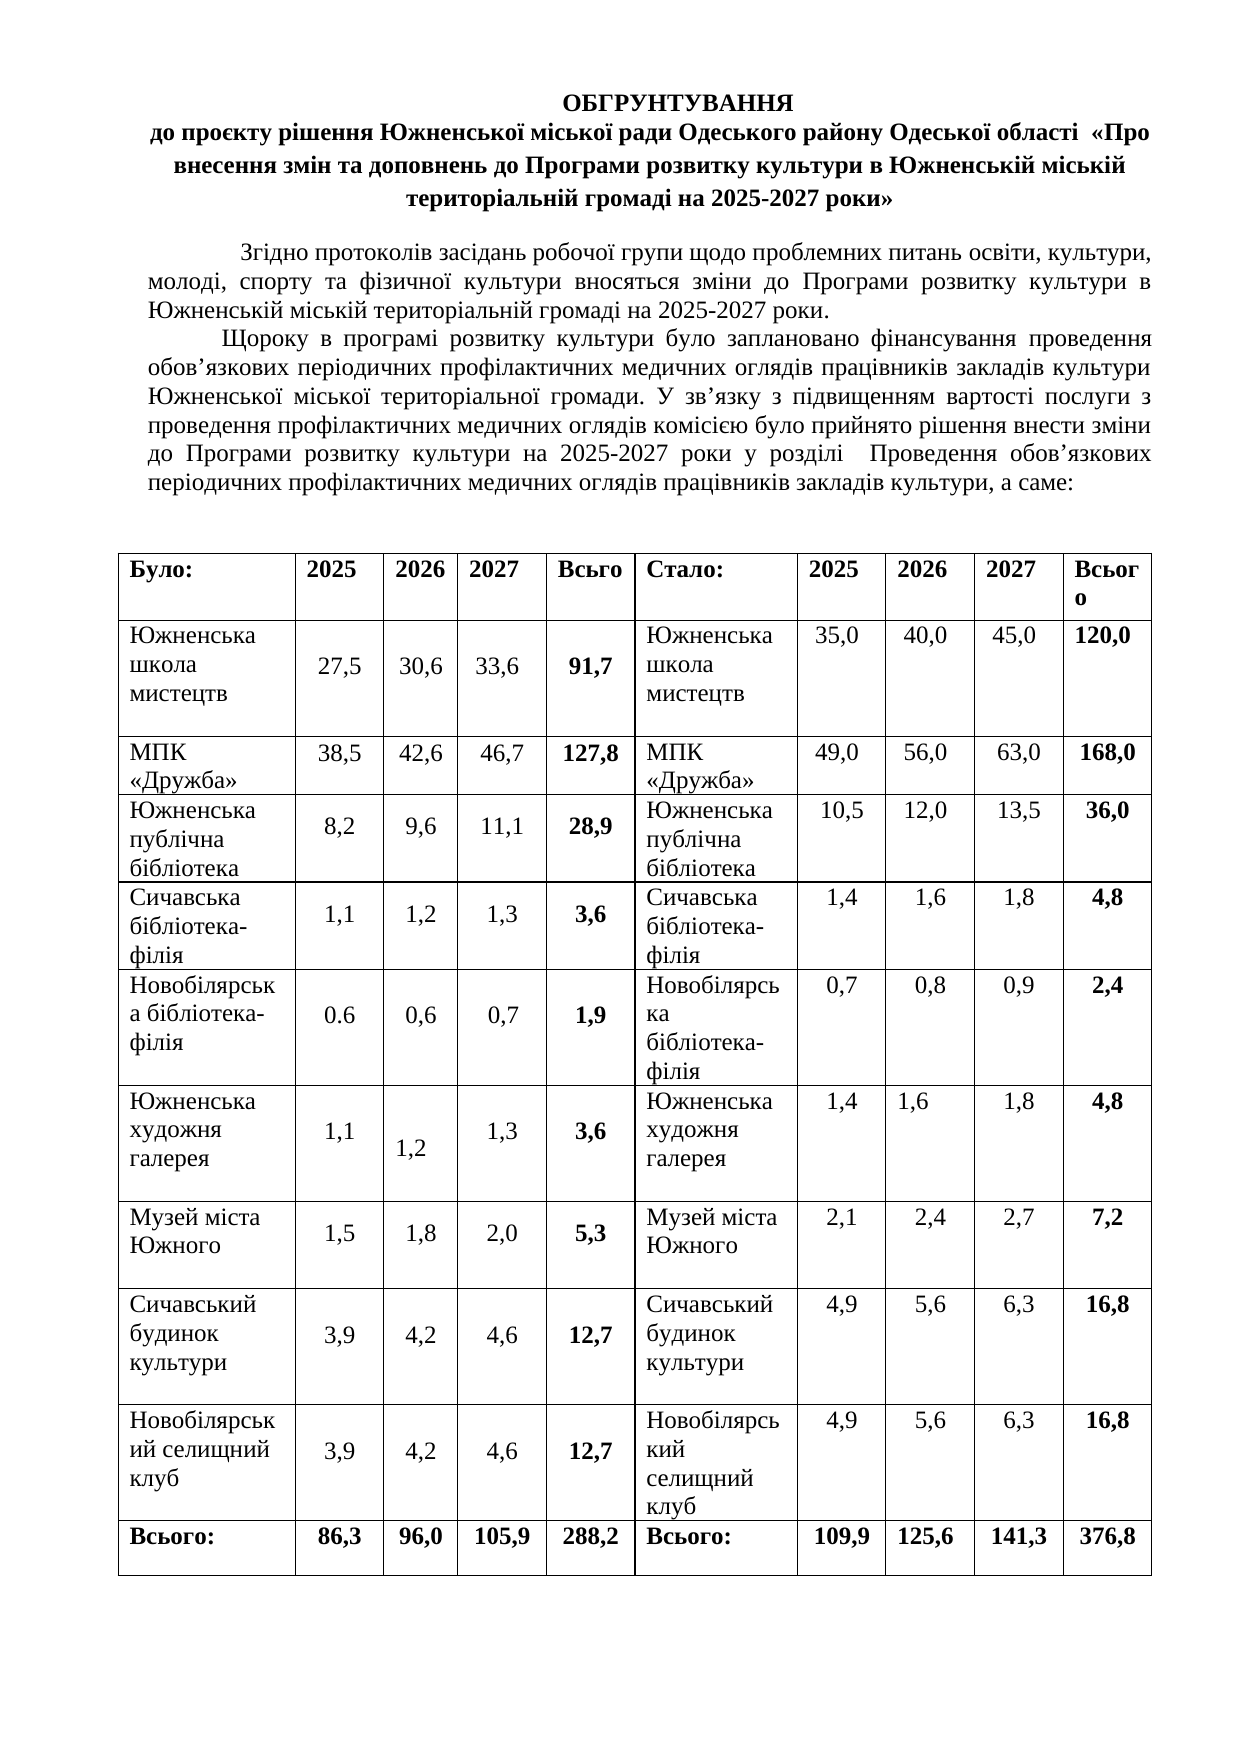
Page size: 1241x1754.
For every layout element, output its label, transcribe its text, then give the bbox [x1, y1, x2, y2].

table_cell 6,3 [975, 1405, 1063, 1520]
table_cell 1,6 [886, 1086, 974, 1201]
table_cell 168,0 [1064, 737, 1151, 794]
table_cell 3,6 [547, 1086, 634, 1201]
table_cell 2,4 [1064, 970, 1151, 1085]
table_cell 40,0 [886, 621, 974, 736]
table_cell 3,9 [296, 1405, 383, 1520]
text Щороку в програмі розвитку культури було заплановано фінансування проведення обов’язкових періодичних профілактичних медичних оглядів працівників закладів культури Южненської міської територіальної громади. У зв’язку з підвищенням вартості послуги з проведення профілактичних медичних оглядів комісією було прийнято рішення внести зміни до Програми розвитку культури на 2025-2027 роки у розділі Проведення обов’язкових періодичних профілактичних медичних оглядів працівників закладів культури, а саме: [148, 323, 1152, 496]
table_cell Сичавська бібліотека-філія [636, 883, 797, 969]
table_cell 4,2 [384, 1289, 457, 1404]
table_cell 27,5 [296, 621, 383, 736]
table_cell Южненська школа мистецтв [636, 621, 797, 736]
table_cell 1,3 [458, 1086, 546, 1201]
table_cell Новобілярський селищний клуб [636, 1405, 797, 1520]
table_cell 4,2 [384, 1405, 457, 1520]
table_cell 1,1 [296, 883, 383, 969]
table_cell 125,6 [886, 1521, 974, 1574]
table_cell 35,0 [798, 621, 885, 736]
table_cell 9,6 [384, 795, 457, 881]
table_cell 16,8 [1064, 1289, 1151, 1404]
table_cell Южненська художня галерея [636, 1086, 797, 1201]
table_cell 2,1 [798, 1202, 885, 1288]
table_header 2026 [886, 554, 974, 619]
table_cell Южненська публічна бібліотека [119, 795, 295, 881]
table_cell 376,8 [1064, 1521, 1151, 1574]
table_cell МПК «Дружба» [636, 737, 797, 794]
table_cell 288,2 [547, 1521, 634, 1574]
table_cell 63,0 [975, 737, 1063, 794]
table_cell 141,3 [975, 1521, 1063, 1574]
table_header Всього [1064, 554, 1151, 619]
table_cell 30,6 [384, 621, 457, 736]
table_cell 42,6 [384, 737, 457, 794]
table_cell 38,5 [296, 737, 383, 794]
table_cell Всього: [636, 1521, 797, 1574]
table_cell 8,2 [296, 795, 383, 881]
table_cell Сичавський будинок культури [636, 1289, 797, 1404]
table_cell 1,5 [296, 1202, 383, 1288]
table_cell 3,9 [296, 1289, 383, 1404]
table_cell 0,7 [458, 970, 546, 1085]
table_cell 1,4 [798, 883, 885, 969]
table_cell 4,9 [798, 1405, 885, 1520]
table_cell 13,5 [975, 795, 1063, 881]
table_header 2027 [458, 554, 546, 619]
table_cell Новобілярська бібліотека-філія [119, 970, 295, 1085]
table_cell Сичавський будинок культури [119, 1289, 295, 1404]
table_cell 1,3 [458, 883, 546, 969]
table_cell 96,0 [384, 1521, 457, 1574]
table_cell 49,0 [798, 737, 885, 794]
table_header 2025 [296, 554, 383, 619]
table_cell 46,7 [458, 737, 546, 794]
table_header Всьго [547, 554, 634, 619]
table_header Було: [119, 554, 295, 619]
table_cell 4,6 [458, 1405, 546, 1520]
table_header 2027 [975, 554, 1063, 619]
table_cell 12,0 [886, 795, 974, 881]
table_cell 1,4 [798, 1086, 885, 1201]
table_cell Всього: [119, 1521, 295, 1574]
table_cell 28,9 [547, 795, 634, 881]
text ОБГРУНТУВАННЯ [148, 88, 1152, 117]
table_cell 1,8 [384, 1202, 457, 1288]
table_cell Южненська школа мистецтв [119, 621, 295, 736]
table_cell 5,6 [886, 1405, 974, 1520]
table_cell 36,0 [1064, 795, 1151, 881]
table_cell 4,9 [798, 1289, 885, 1404]
table_cell МПК «Дружба» [119, 737, 295, 794]
table_cell 11,1 [458, 795, 546, 881]
table_cell 91,7 [547, 621, 634, 736]
table_cell 2,0 [458, 1202, 546, 1288]
table_cell Музей міста Южного [119, 1202, 295, 1288]
table_cell 5,3 [547, 1202, 634, 1288]
table_cell 5,6 [886, 1289, 974, 1404]
table_header 2026 [384, 554, 457, 619]
table_cell Южненська публічна бібліотека [636, 795, 797, 881]
table_cell 1,9 [547, 970, 634, 1085]
table_cell 127,8 [547, 737, 634, 794]
table_cell 4,6 [458, 1289, 546, 1404]
table_cell Южненська художня галерея [119, 1086, 295, 1201]
table_cell 1,1 [296, 1086, 383, 1201]
table_cell 0,9 [975, 970, 1063, 1085]
table_cell 0,8 [886, 970, 974, 1085]
table_cell 4,8 [1064, 1086, 1151, 1201]
table_cell 7,2 [1064, 1202, 1151, 1288]
table_cell 2,7 [975, 1202, 1063, 1288]
table_header 2025 [798, 554, 885, 619]
table_cell 0,6 [384, 970, 457, 1085]
table_cell 3,6 [547, 883, 634, 969]
table_cell 109,9 [798, 1521, 885, 1574]
table_cell 0,7 [798, 970, 885, 1085]
table_cell Новобілярський селищний клуб [119, 1405, 295, 1520]
text Згідно протоколів засідань робочої групи щодо проблемних питань освіти, культури, молоді, спорту та фізичної культури вносяться зміни до Програми розвитку культури в Южненській міській територіальній громаді на 2025-2027 роки. [148, 237, 1152, 323]
table_cell 86,3 [296, 1521, 383, 1574]
table_cell 12,7 [547, 1289, 634, 1404]
table_cell 6,3 [975, 1289, 1063, 1404]
table_cell Музей міста Южного [636, 1202, 797, 1288]
table_cell 1,8 [975, 883, 1063, 969]
table_cell 1,2 [384, 1086, 457, 1201]
table_cell 0.6 [296, 970, 383, 1085]
table_cell 120,0 [1064, 621, 1151, 736]
table_cell 33,6 [458, 621, 546, 736]
table_header Стало: [636, 554, 797, 619]
text до проєкту рішення Южненської міської ради Одеського району Одеської області «Про внесення змін та доповнень до Програми розвитку культури в Южненській міській територіальній громаді на 2025-2027 роки» [148, 117, 1152, 212]
table_cell 45,0 [975, 621, 1063, 736]
table_cell Новобілярська бібліотека-філія [636, 970, 797, 1085]
table_cell 10,5 [798, 795, 885, 881]
table_cell 4,8 [1064, 883, 1151, 969]
table_cell Сичавська бібліотека-філія [119, 883, 295, 969]
table_cell 56,0 [886, 737, 974, 794]
table_cell 105,9 [458, 1521, 546, 1574]
table_cell 1,8 [975, 1086, 1063, 1201]
table_cell 1,6 [886, 883, 974, 969]
table_cell 2,4 [886, 1202, 974, 1288]
table_cell 16,8 [1064, 1405, 1151, 1520]
table_cell 12,7 [547, 1405, 634, 1520]
table_cell 1,2 [384, 883, 457, 969]
